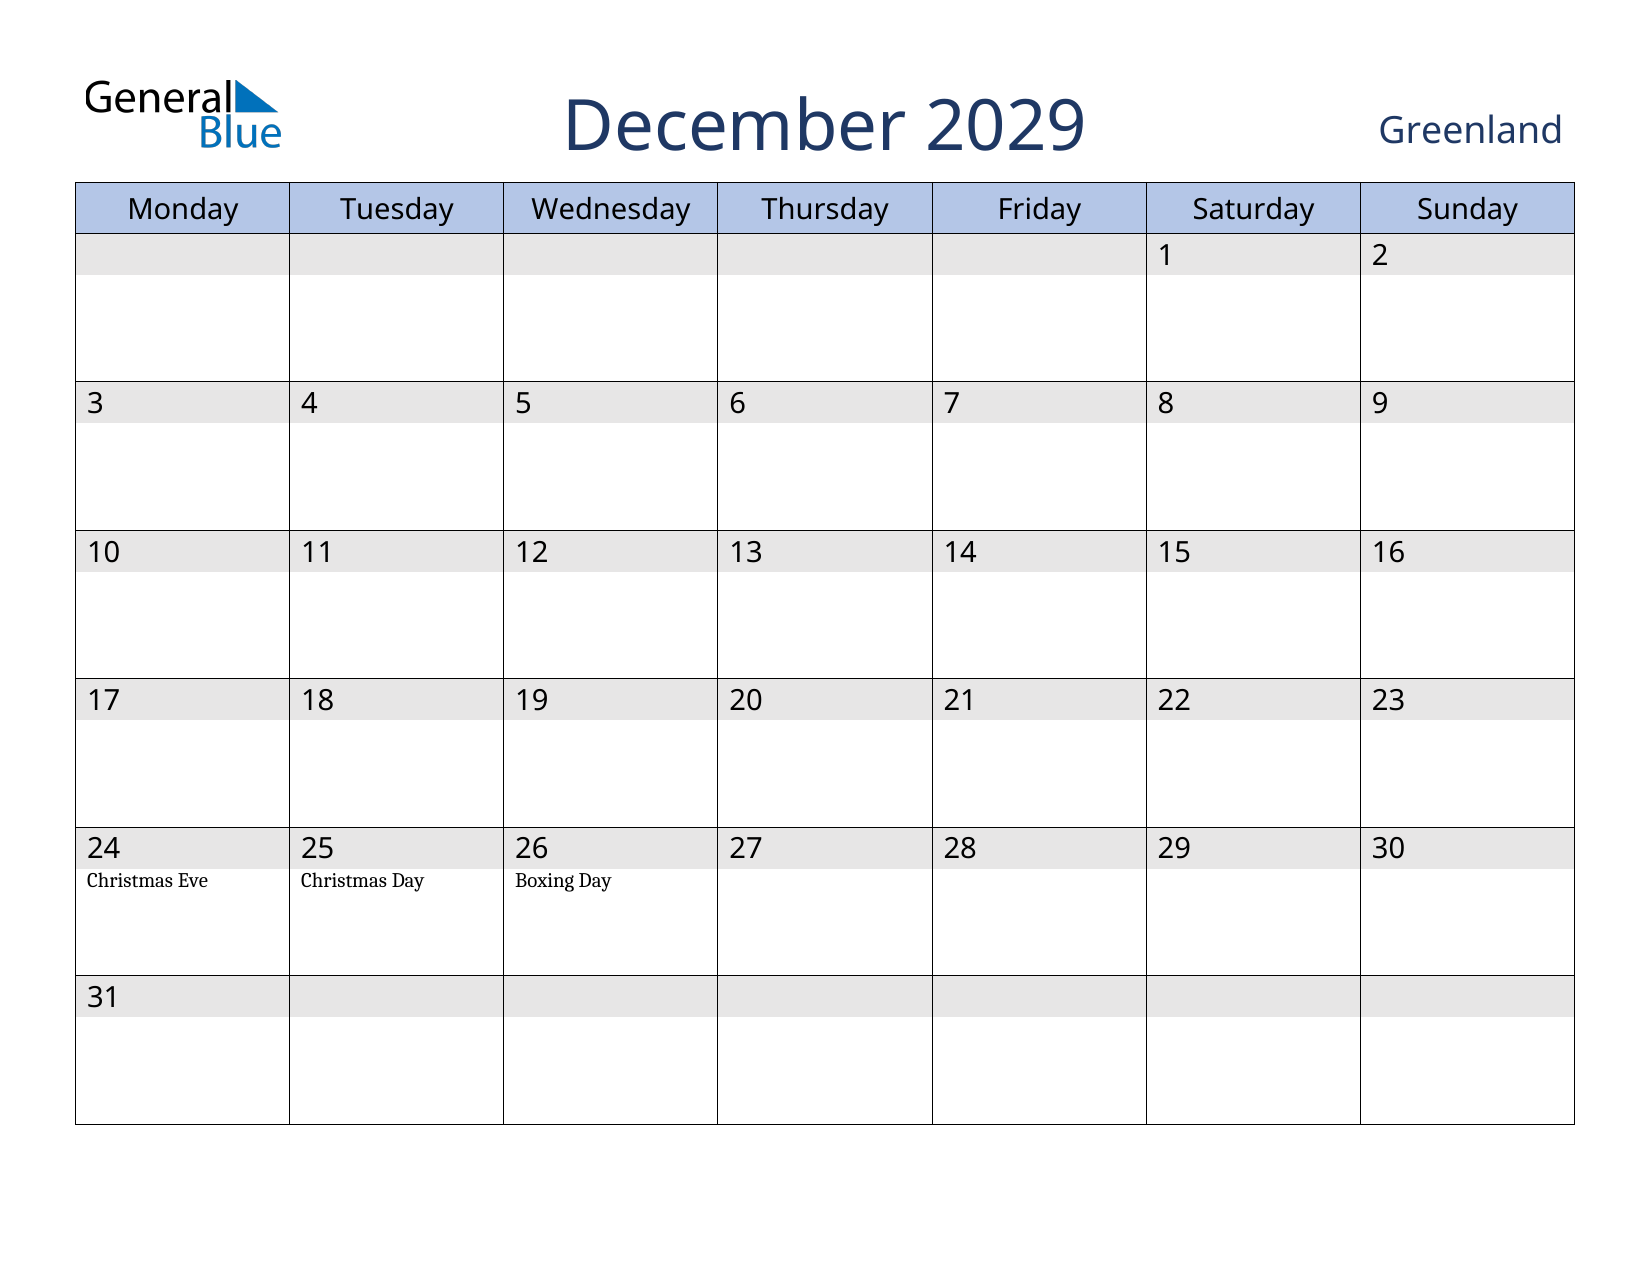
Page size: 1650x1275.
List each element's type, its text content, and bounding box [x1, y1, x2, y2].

table_cell [76, 275, 289, 381]
table_cell 27 [718, 828, 932, 869]
table_cell 7 [933, 382, 1146, 423]
table_cell [1147, 423, 1360, 530]
table_cell 11 [290, 531, 503, 572]
table_cell [1147, 1017, 1360, 1123]
table_cell [1361, 572, 1574, 678]
table_cell Sunday [1361, 183, 1574, 233]
table_cell [1361, 720, 1574, 827]
table_cell [1147, 976, 1360, 1017]
table_cell 24 [76, 828, 289, 869]
table_cell [718, 976, 932, 1017]
picture [86, 80, 281, 148]
table_cell 14 [933, 531, 1146, 572]
table_cell 22 [1147, 679, 1360, 720]
table_cell Christmas Eve [76, 869, 289, 975]
table_cell 16 [1361, 531, 1574, 572]
table_header December 2029 [504, 75, 1146, 182]
table_cell [718, 869, 932, 975]
table_cell 9 [1361, 382, 1574, 423]
table_cell [504, 1017, 717, 1123]
table_cell [76, 1017, 289, 1123]
table_cell 28 [933, 828, 1146, 869]
table_cell Thursday [718, 183, 932, 233]
table_cell 23 [1361, 679, 1574, 720]
table_cell [76, 234, 289, 275]
table_cell [1147, 869, 1360, 975]
table_cell [718, 1017, 932, 1123]
table_cell 25 [290, 828, 503, 869]
table_cell Boxing Day [504, 869, 717, 975]
table_cell 20 [718, 679, 932, 720]
table_cell [76, 720, 289, 827]
table_cell 13 [718, 531, 932, 572]
table_cell 3 [76, 382, 289, 423]
table_cell [76, 572, 289, 678]
table_cell [718, 234, 932, 275]
table_cell [290, 275, 503, 381]
table_cell [933, 423, 1146, 530]
table_cell [504, 275, 717, 381]
table_cell [1147, 572, 1360, 678]
table_cell 30 [1361, 828, 1574, 869]
table_cell 31 [76, 976, 289, 1017]
table_cell 5 [504, 382, 717, 423]
table_cell [933, 976, 1146, 1017]
table_cell 18 [290, 679, 503, 720]
table_cell [1361, 423, 1574, 530]
table_cell 15 [1147, 531, 1360, 572]
table_header [76, 75, 503, 182]
table_cell [933, 275, 1146, 381]
table_cell [933, 720, 1146, 827]
table_cell [933, 234, 1146, 275]
table_cell [718, 275, 932, 381]
table_cell [1361, 869, 1574, 975]
table_cell 21 [933, 679, 1146, 720]
table_cell [1361, 976, 1574, 1017]
table_cell [1361, 1017, 1574, 1123]
table_cell [1147, 720, 1360, 827]
table_cell [1361, 275, 1574, 381]
table_cell 10 [76, 531, 289, 572]
table_cell Christmas Day [290, 869, 503, 975]
table_cell 29 [1147, 828, 1360, 869]
table_cell [504, 720, 717, 827]
table_cell [718, 720, 932, 827]
table_cell 19 [504, 679, 717, 720]
table_cell 26 [504, 828, 717, 869]
table_cell 6 [718, 382, 932, 423]
table_cell [504, 976, 717, 1017]
table_cell [718, 572, 932, 678]
table_cell [504, 572, 717, 678]
table_cell Wednesday [504, 183, 717, 233]
table_cell 4 [290, 382, 503, 423]
table_cell Tuesday [290, 183, 503, 233]
table_cell [290, 976, 503, 1017]
table_cell 2 [1361, 234, 1574, 275]
table_cell [1147, 275, 1360, 381]
table_cell 17 [76, 679, 289, 720]
table_cell [504, 234, 717, 275]
table_header Greenland [1146, 75, 1574, 182]
table_cell Monday [76, 183, 289, 233]
table_cell Saturday [1147, 183, 1360, 233]
table_cell [76, 423, 289, 530]
table_cell Friday [933, 183, 1146, 233]
table_cell 1 [1147, 234, 1360, 275]
table_cell 8 [1147, 382, 1360, 423]
table_cell [718, 423, 932, 530]
table_cell [290, 572, 503, 678]
table_cell [933, 869, 1146, 975]
table_cell [933, 572, 1146, 678]
table_cell [290, 720, 503, 827]
table_cell [290, 1017, 503, 1123]
table_cell [290, 423, 503, 530]
table_cell [504, 423, 717, 530]
table_cell [290, 234, 503, 275]
table_cell [933, 1017, 1146, 1123]
table_cell 12 [504, 531, 717, 572]
